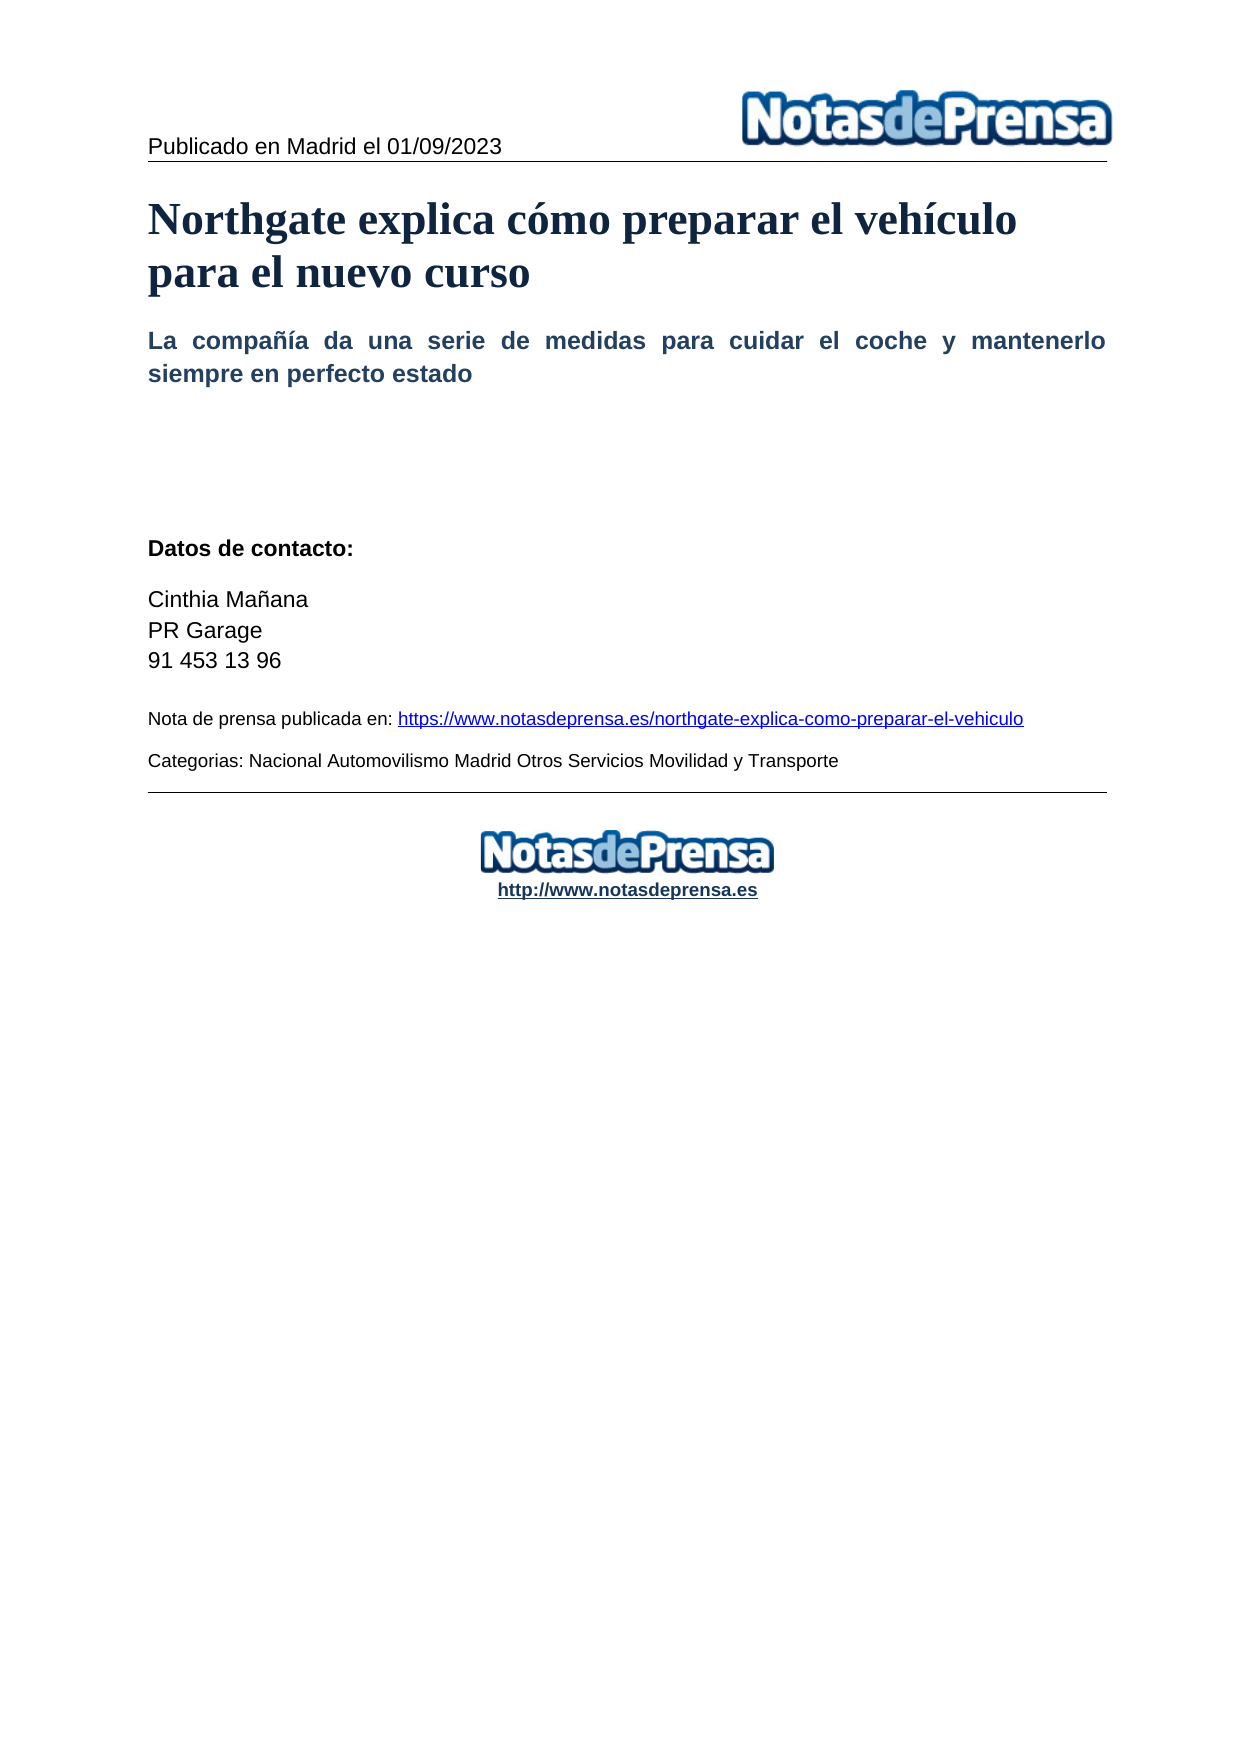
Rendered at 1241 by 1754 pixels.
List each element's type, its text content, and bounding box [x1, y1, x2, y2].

text Cinthia Mañana [148, 586, 1063, 613]
subtitle Northgate explica cómo preparar el vehículo para el nuevo curso [148, 192, 1107, 297]
picture [742, 90, 1113, 148]
text Categorias: Nacional Automovilismo Madrid Otros Servicios Movilidad y Transporte [148, 750, 1107, 771]
text 91 453 13 96 [148, 647, 1063, 673]
text Datos de contacto: [148, 535, 1107, 562]
text PR Garage [148, 617, 1063, 643]
subtitle La compañía da una serie de medidas para cuidar el coche y mantenerlo siempre en perfecto estado [148, 326, 1107, 388]
text http://www.notasdeprensa.es [148, 879, 1107, 901]
text Publicado en Madrid el 01/09/2023 [148, 133, 1107, 161]
text Nota de prensa publicada en: https://www.notasdeprensa.es/northgate-explica-como-preparar-el-vehiculo [148, 707, 1107, 729]
picture [480, 829, 775, 875]
